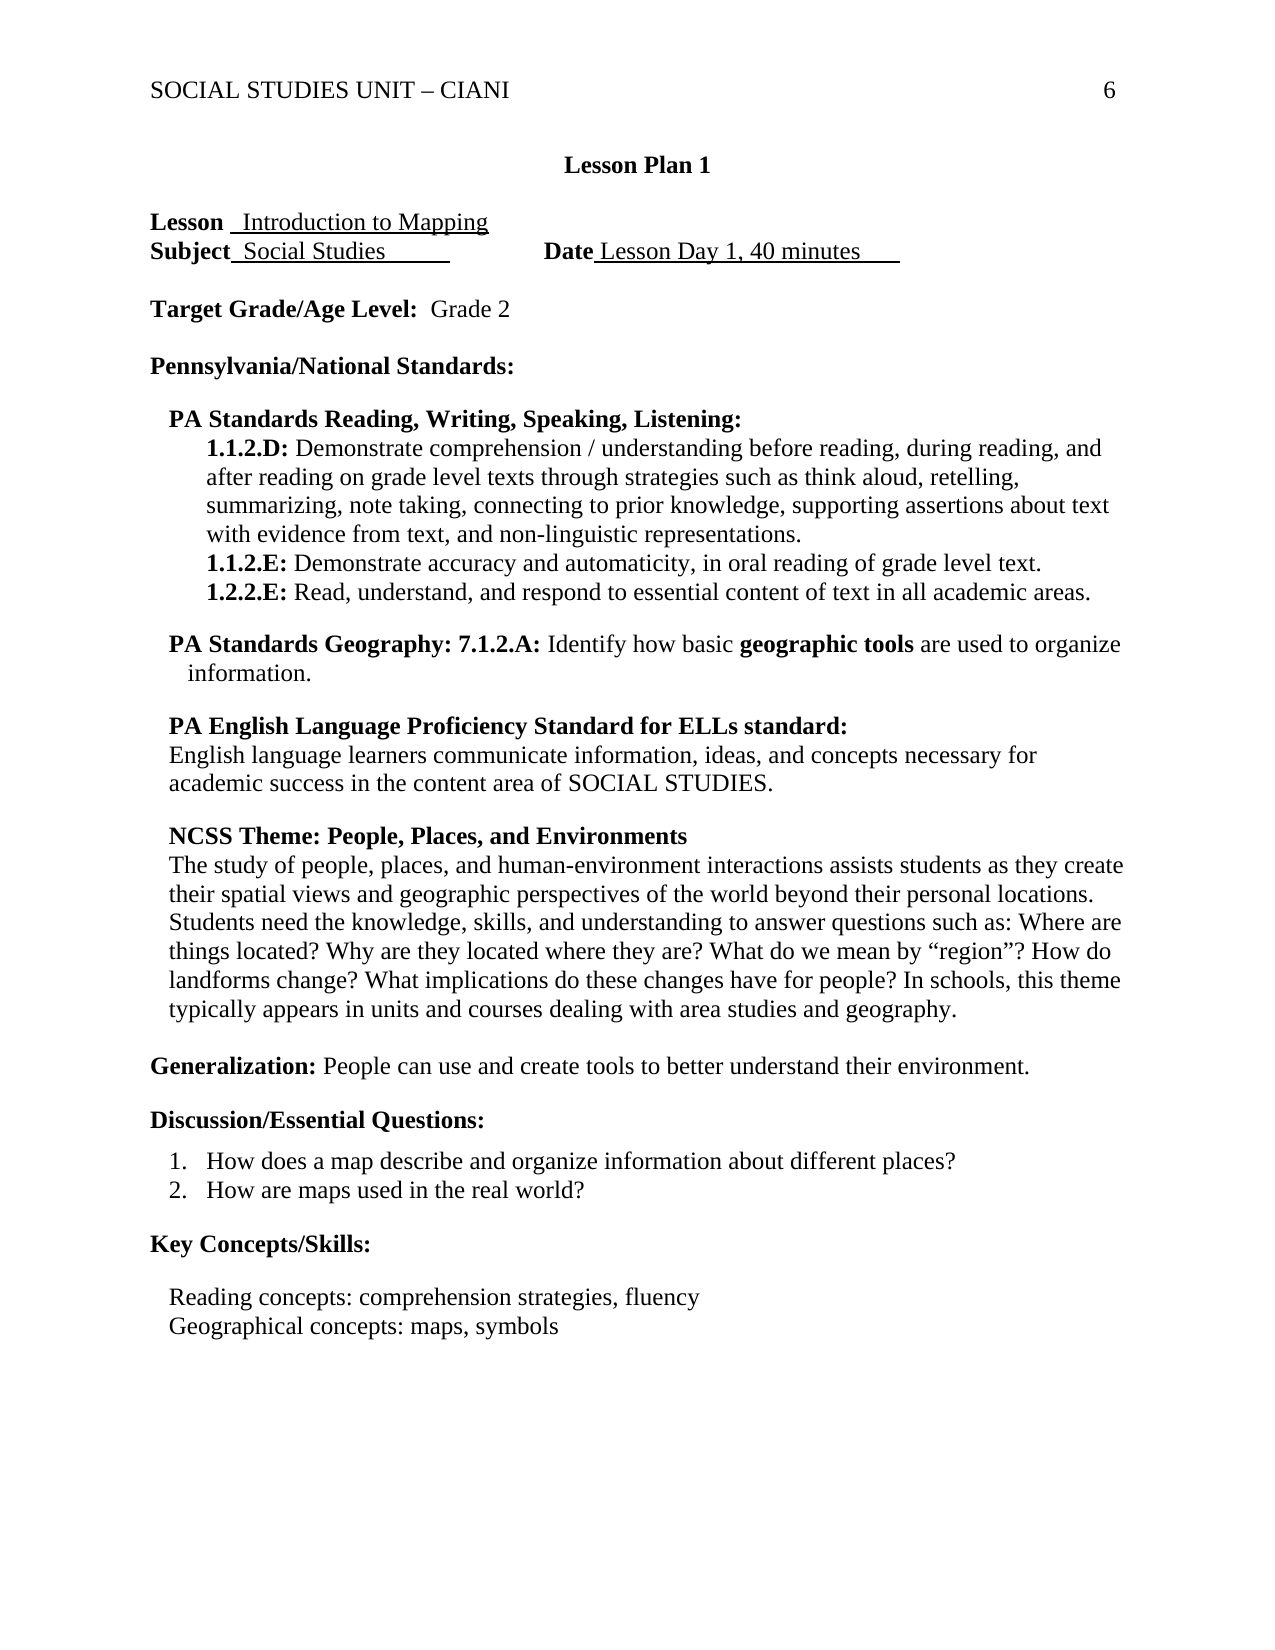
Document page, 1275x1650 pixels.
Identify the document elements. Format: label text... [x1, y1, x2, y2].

text 1.1.2.E: Demonstrate accuracy and automaticity, in oral reading of grade level text. [206, 548, 1125, 577]
text Lesson Introduction to Mapping [150, 207, 1125, 236]
text PA Standards Reading, Writing, Speaking, Listening: 1.1.2.D: Demonstrate comprehension / understanding before reading, during reading, and after reading on grade level texts through strategies such as think aloud, retelling, summarizing, note taking, connecting to prior knowledge, supporting assertions about text with evidence from text, and non-linguistic representations. [169, 404, 1125, 548]
text Key Concepts/Skills: [150, 1229, 1125, 1257]
text English language learners communicate information, ideas, and concepts necessary for academic success in the content area of SOCIAL STUDIES. [169, 740, 1125, 797]
list How are maps used in the real world? [169, 1175, 1125, 1204]
text Reading concepts: comprehension strategies, fluency Geographical concepts: maps, symbols [169, 1282, 1125, 1340]
list How does a map describe and organize information about different places? [169, 1146, 1125, 1175]
text Pennsylvania/National Standards: [150, 351, 1125, 380]
text Lesson Plan 1 [150, 150, 1125, 179]
text The study of people, places, and human-environment interactions assists students as they create their spatial views and geographic perspectives of the world beyond their personal locations. Students need the knowledge, skills, and understanding to answer questions such as: Where are things located? Why are they located where they are? What do we mean by “region”? How do landforms change? What implications do these changes have for people? In schools, this theme typically appears in units and courses dealing with area studies and geography. [169, 850, 1125, 1022]
text Target Grade/Age Level: Grade 2 [150, 294, 1125, 322]
text 1.2.2.E: Read, understand, and respond to essential content of text in all academic areas. [206, 577, 1125, 605]
text PA English Language Proficiency Standard for ELLs standard: [169, 711, 1125, 740]
text Generalization: People can use and create tools to better understand their environment. [150, 1051, 1125, 1080]
text NCSS Theme: People, Places, and Environments [169, 821, 1125, 850]
text Discussion/Essential Questions: [150, 1105, 1125, 1134]
text Subject Social Studies Date Lesson Day 1, 40 minutes [150, 236, 1125, 265]
text PA Standards Geography: 7.1.2.A: Identify how basic geographic tools are used to organize information. [169, 629, 1125, 687]
